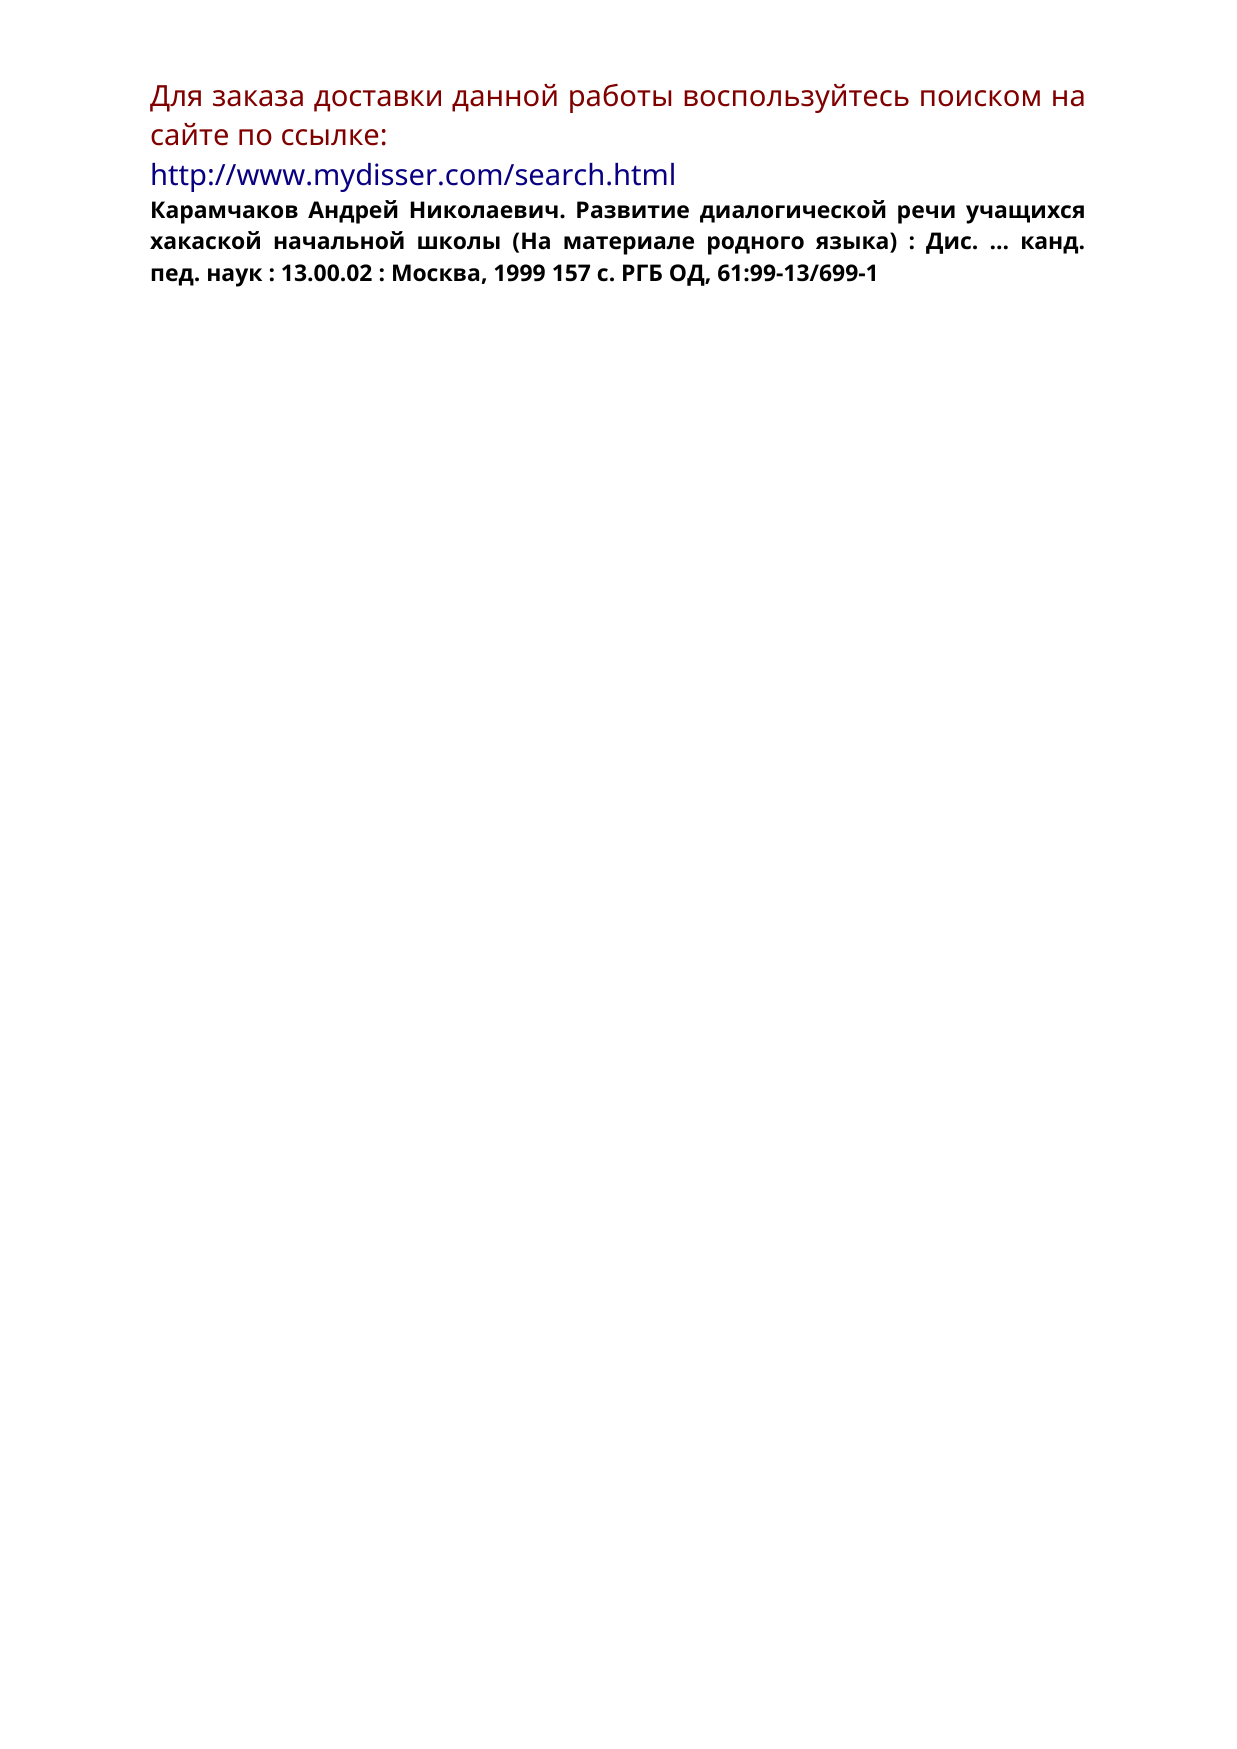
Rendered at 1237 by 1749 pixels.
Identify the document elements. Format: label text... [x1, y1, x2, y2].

text Карамчаков Андрей Николаевич. Развитие диалогической речи учащихся хакаской начальной школы (На материале родного языка) : Дис. ... канд. пед. наук : 13.00.02 : Москва, 1999 157 c. РГБ ОД, 61:99-13/699-1 [150, 194, 1086, 288]
